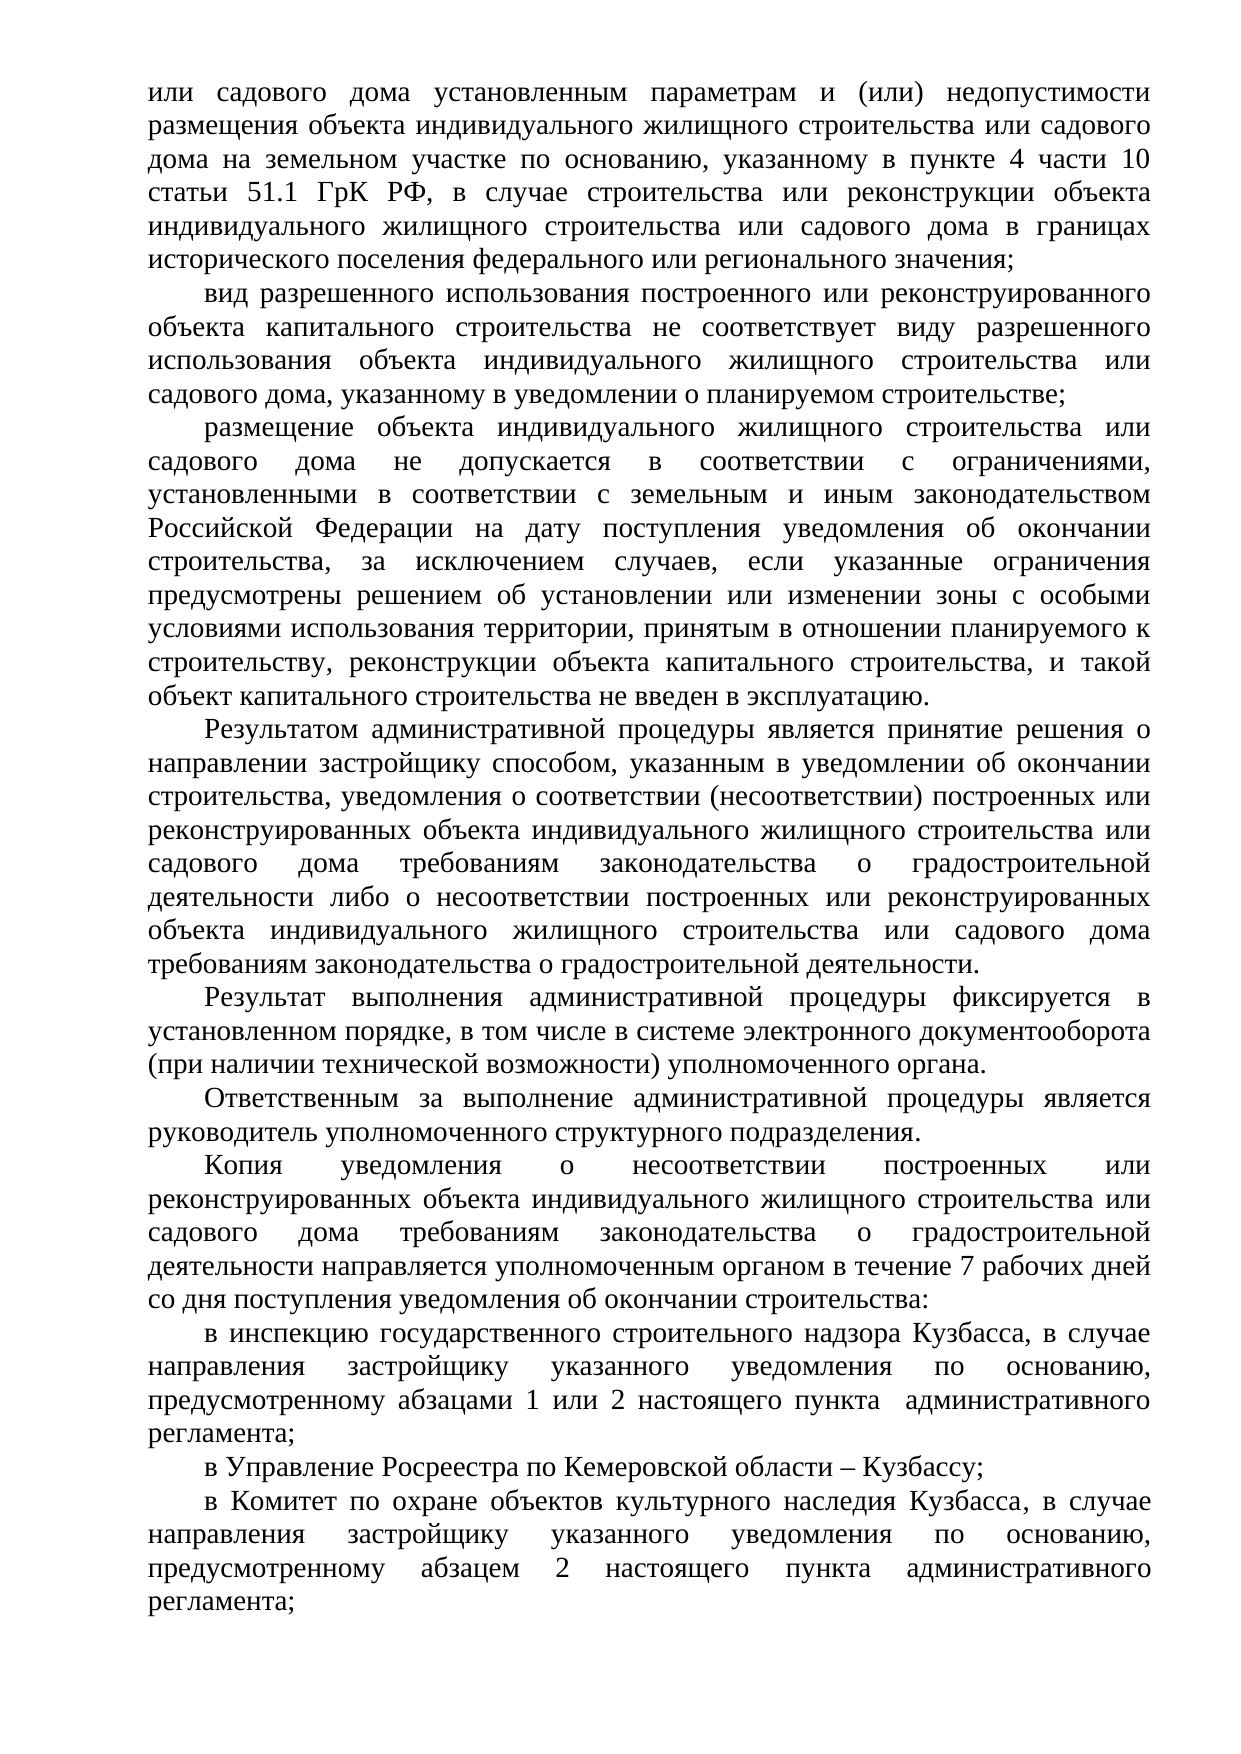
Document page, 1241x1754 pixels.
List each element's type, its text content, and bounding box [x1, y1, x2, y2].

text в Управление Росреестра по Кемеровской области – Кузбассу; [148, 1449, 1152, 1483]
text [148, 74, 1152, 275]
text в инспекцию государственного строительного надзора Кузбасса, в случае направления застройщику указанного уведомления по основанию, предусмотренному абзацами 1 или 2 настоящего пункта административного регламента; [148, 1315, 1152, 1449]
text Ответственным за выполнение административной процедуры является руководитель уполномоченного структурного подразделения. [148, 1080, 1152, 1147]
text Результат выполнения административной процедуры фиксируется в установленном порядке, в том числе в системе электронного документооборота (при наличии технической возможности) уполномоченного органа. [148, 979, 1152, 1080]
text размещение объекта индивидуального жилищного строительства или садового дома не допускается в соответствии с ограничениями, установленными в соответствии с земельным и иным законодательством Российской Федерации на дату поступления уведомления об окончании строительства, за исключением случаев, если указанные ограничения предусмотрены решением об установлении или изменении зоны с особыми условиями использования территории, принятым в отношении планируемого к строительству, реконструкции объекта капитального строительства, и такой объект капитального строительства не введен в эксплуатацию. [148, 409, 1152, 711]
text вид разрешенного использования построенного или реконструированного объекта капитального строительства не соответствует виду разрешенного использования объекта индивидуального жилищного строительства или садового дома, указанному в уведомлении о планируемом строительстве; [148, 275, 1152, 409]
text Результатом административной процедуры является принятие решения о направлении застройщику способом, указанным в уведомлении об окончании строительства, уведомления о соответствии (несоответствии) построенных или реконструированных объекта индивидуального жилищного строительства или садового дома требованиям законодательства о градостроительной деятельности либо о несоответствии построенных или реконструированных объекта индивидуального жилищного строительства или садового дома требованиям законодательства о градостроительной деятельности. [148, 711, 1152, 979]
text Копия уведомления о несоответствии построенных или реконструированных объекта индивидуального жилищного строительства или садового дома требованиям законодательства о градостроительной деятельности направляется уполномоченным органом в течение 7 рабочих дней со дня поступления уведомления об окончании строительства: [148, 1147, 1152, 1315]
text в Комитет по охране объектов культурного наследия Кузбасса, в случае направления застройщику указанного уведомления по основанию, предусмотренному абзацем 2 настоящего пункта административного регламента; [148, 1483, 1152, 1617]
